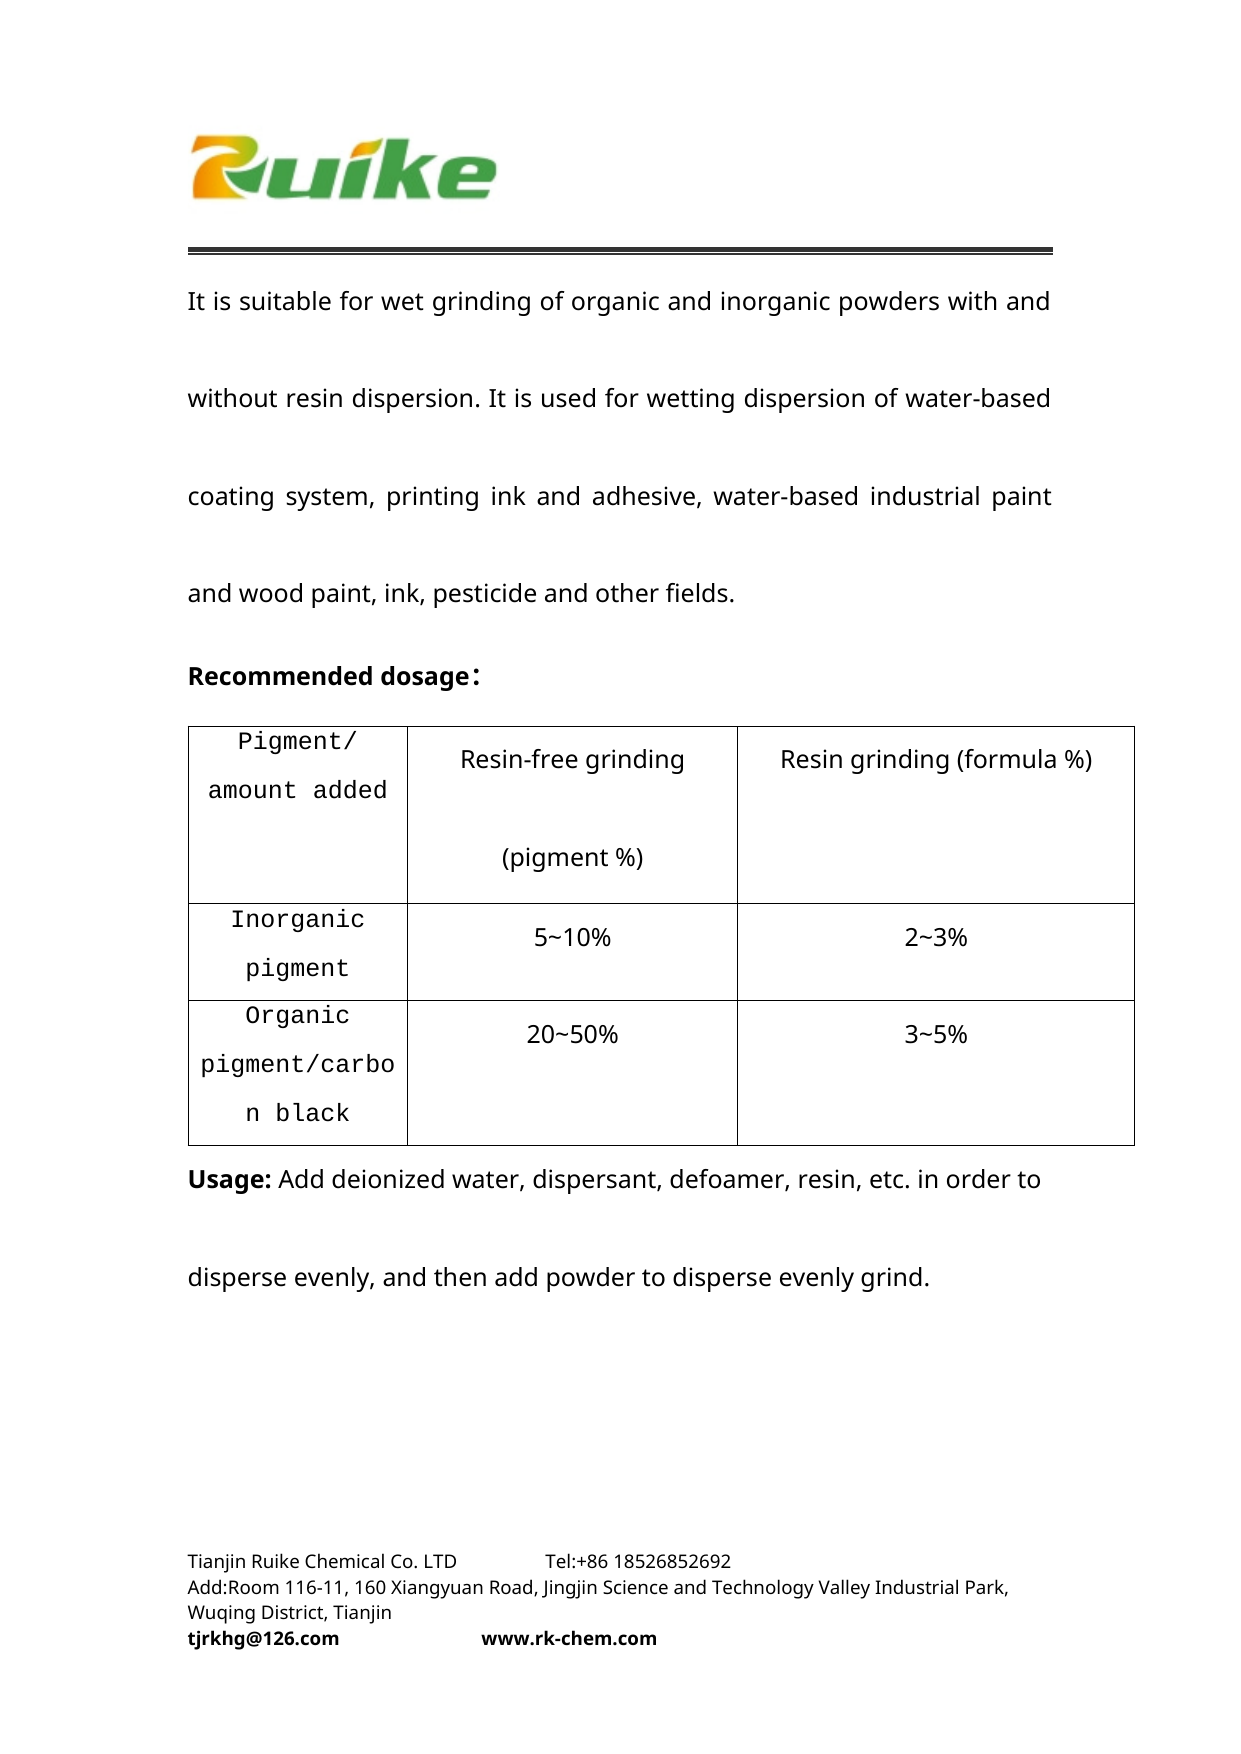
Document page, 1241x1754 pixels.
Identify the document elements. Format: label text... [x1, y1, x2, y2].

table_cell 20~50% [408, 1001, 737, 1145]
text Usage: Add deionized water, dispersant, defoamer, resin, etc. in order to disperse evenly, and then add powder to disperse evenly grind. [187, 1146, 1053, 1309]
text Recommended dosage： [187, 642, 1053, 707]
table_header Pigment/amount added [189, 727, 407, 903]
table_cell Organic pigment/carbon black [189, 1001, 407, 1145]
table_cell 3~5% [738, 1001, 1134, 1145]
picture [187, 88, 501, 245]
text It is suitable for wet grinding of organic and inorganic powders with and without resin dispersion. It is used for wetting dispersion of water-based coating system, printing ink and adhesive, water-based industrial paint and wood paint, ink, pesticide and other fields. [187, 268, 1053, 625]
table_header Resin-free grinding (pigment %) [408, 727, 737, 903]
table_cell Inorganic pigment [189, 904, 407, 1000]
table_cell 2~3% [738, 904, 1134, 1000]
table_cell 5~10% [408, 904, 737, 1000]
table_header Resin grinding (formula %) [738, 727, 1134, 903]
